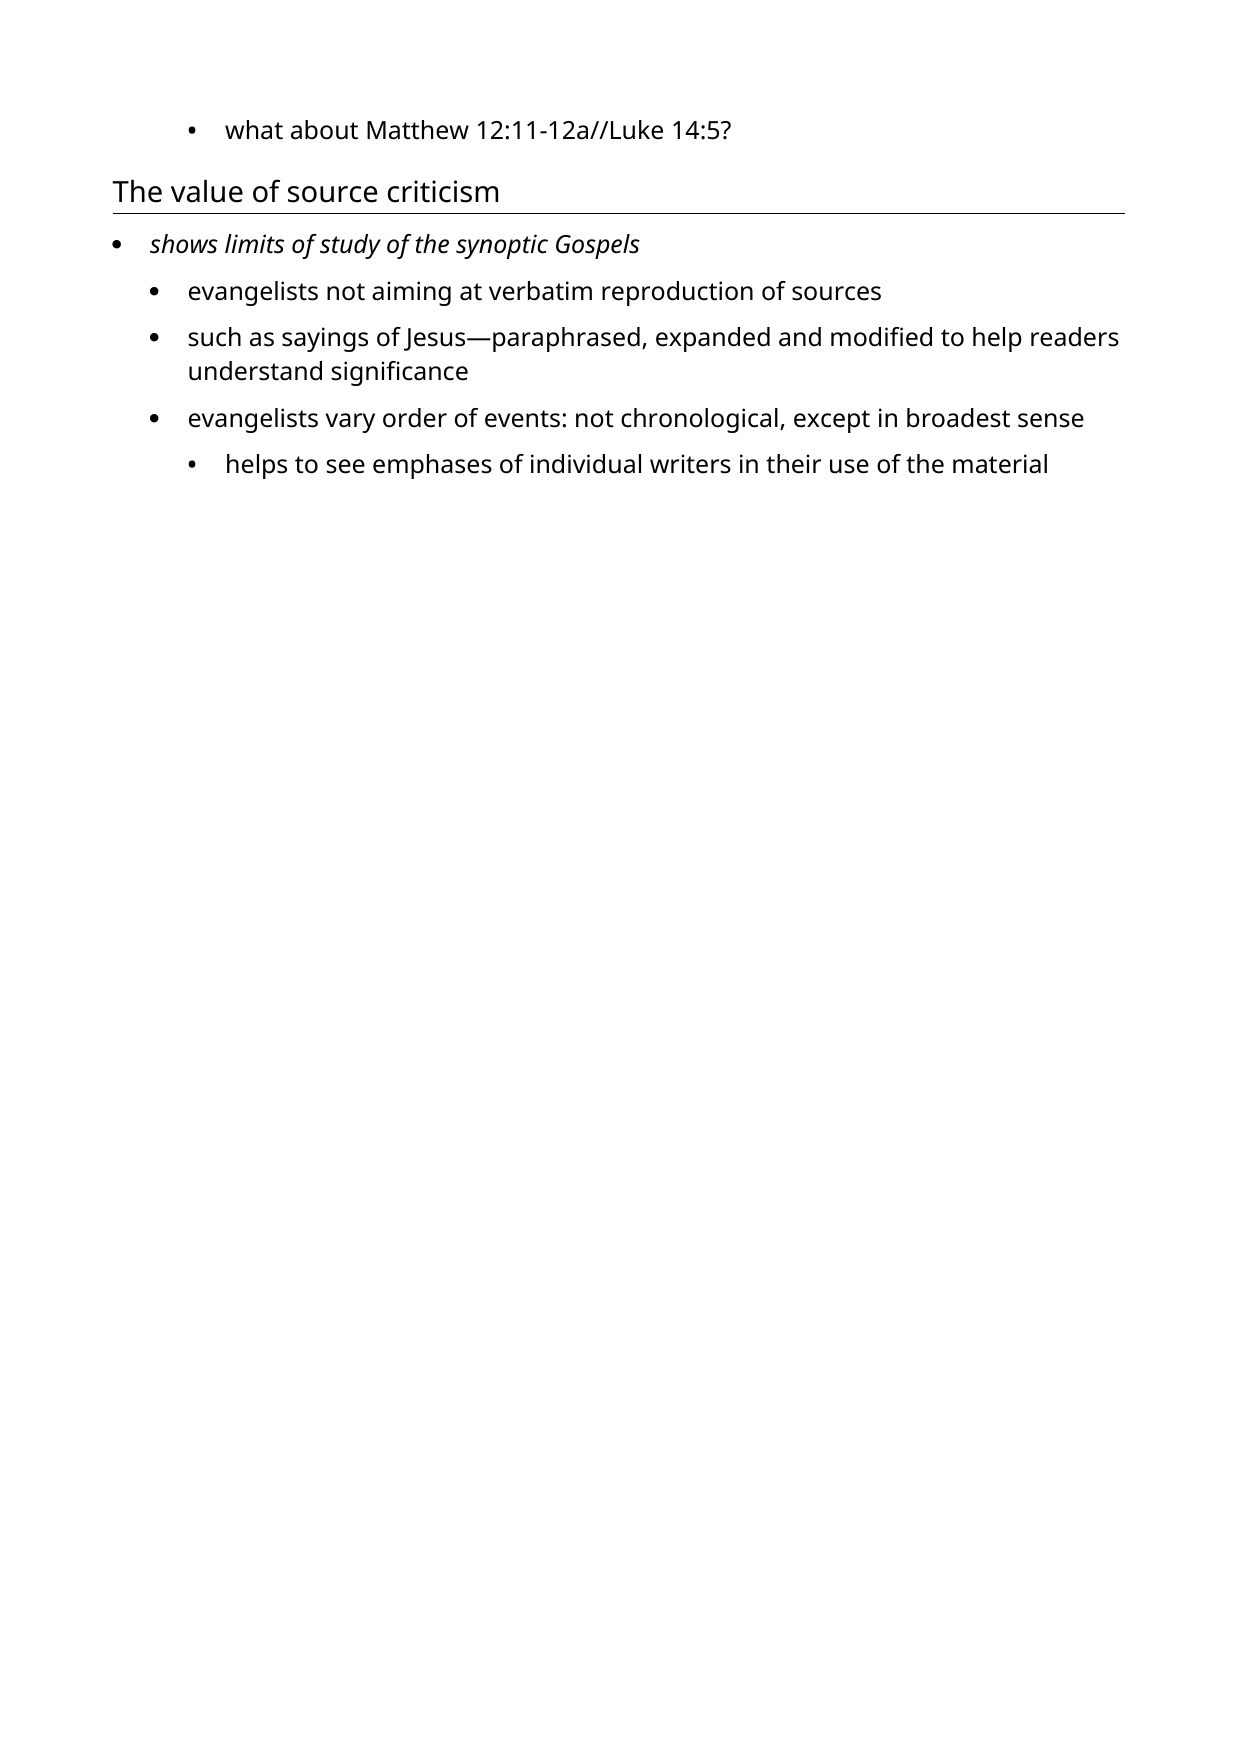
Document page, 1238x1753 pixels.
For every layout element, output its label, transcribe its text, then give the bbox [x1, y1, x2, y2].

subtitle evangelists not aiming at verbatim reproduction of sources [150, 273, 1125, 307]
subtitle what about Matthew 12:11-12a//Luke 14:5? [187, 112, 1125, 147]
subtitle evangelists vary order of events: not chronological, except in broadest sense [150, 401, 1125, 435]
subtitle shows limits of study of the synoptic Gospels [112, 227, 1125, 261]
subtitle such as sayings of Jesus—paraphrased, expanded and modified to help readers understand significance [150, 320, 1125, 388]
subtitle helps to see emphases of individual writers in their use of the material [187, 447, 1125, 481]
subtitle The value of source criticism [112, 172, 1125, 214]
